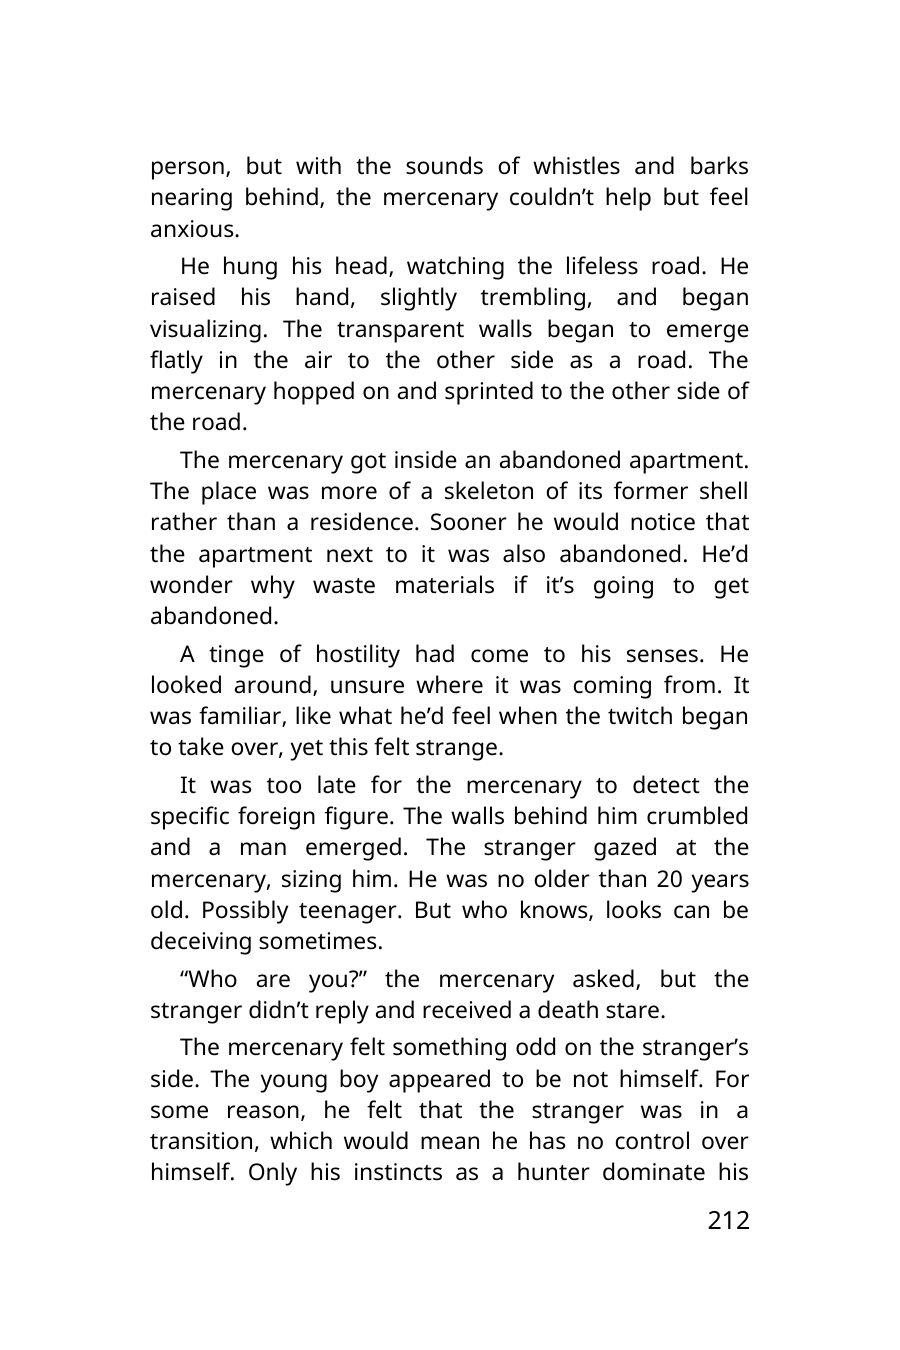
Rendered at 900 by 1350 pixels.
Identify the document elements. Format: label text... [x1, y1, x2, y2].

text The mercenary got inside an abandoned apartment. The place was more of a skeleton of its former shell rather than a residence. Sooner he would notice that the apartment next to it was also abandoned. He’d wonder why waste materials if it’s going to get abandoned. [150, 444, 750, 631]
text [150, 1031, 750, 1187]
text “Who are you?” the mercenary asked, but the stranger didn’t reply and received a death stare. [150, 962, 750, 1025]
text It was too late for the mercenary to detect the specific foreign figure. The walls behind him crumbled and a man emerged. The stranger gazed at the mercenary, sizing him. He was no older than 20 years old. Possibly teenager. But who knows, looks can be deceiving sometimes. [150, 769, 750, 956]
text A tinge of hostility had come to his senses. He looked around, unsure where it was coming from. It was familiar, like what he’d feel when the twitch began to take over, yet this felt strange. [150, 637, 750, 762]
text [150, 150, 750, 244]
text He hung his head, watching the lifeless road. He raised his hand, slightly trembling, and began visualizing. The transparent walls began to emerge flatly in the air to the other side as a road. The mercenary hopped on and sprinted to the other side of the road. [150, 250, 750, 437]
